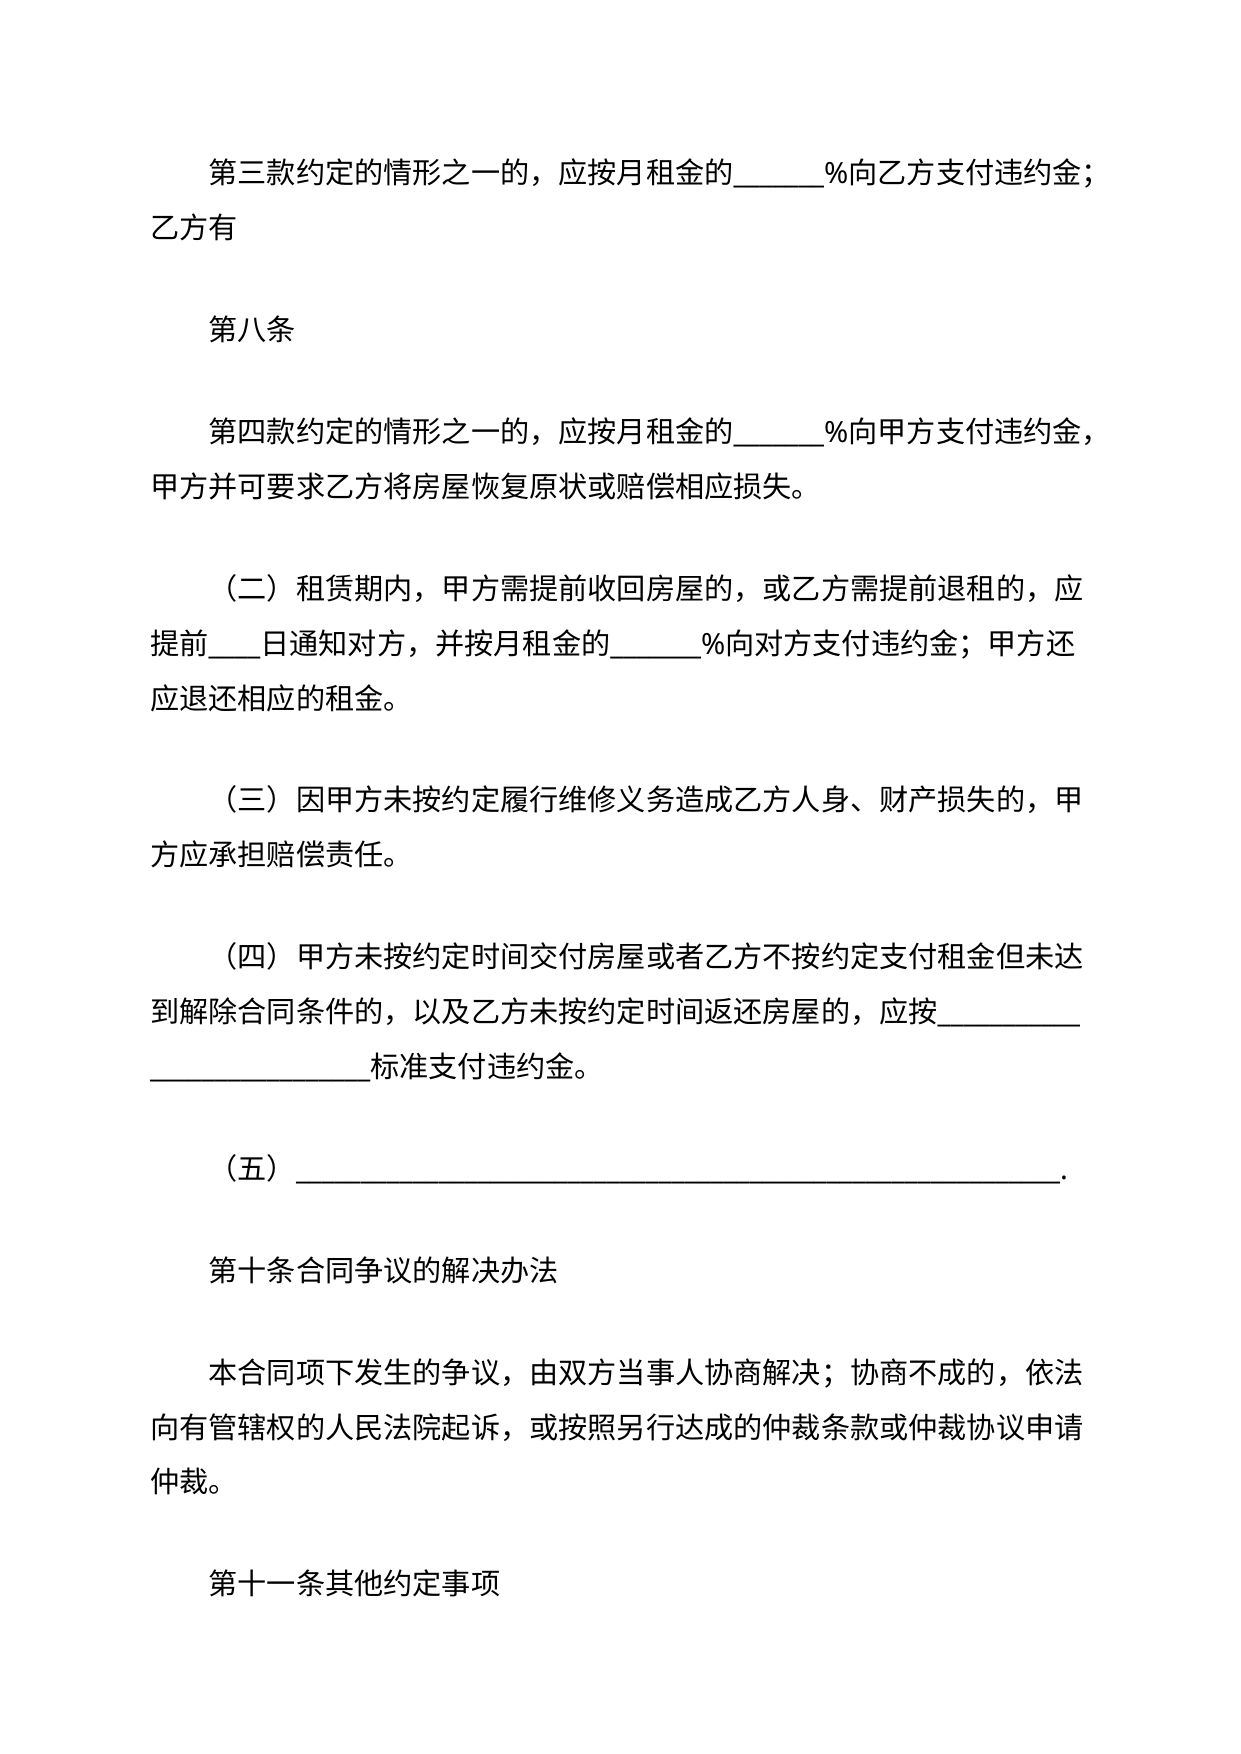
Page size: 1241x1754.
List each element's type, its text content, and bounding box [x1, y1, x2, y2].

text （三）因甲方未按约定履行维修义务造成乙方人身、财产损失的，甲方应承担赔偿责任。 [150, 777, 1090, 874]
text 第八条 [150, 307, 1090, 349]
text 本合同项下发生的争议，由双方当事人协商解决；协商不成的，依法向有管辖权的人民法院起诉，或按照另行达成的仲裁条款或仲裁协议申请仲裁。 [150, 1349, 1090, 1501]
text （四）甲方未按约定时间交付房屋或者乙方不按约定支付租金但未达到解除合同条件的，以及乙方未按约定时间返还房屋的，应按____________________________标准支付违约金。 [150, 934, 1090, 1086]
text （二）租赁期内，甲方需提前收回房屋的，或乙方需提前退租的，应提前____日通知对方，并按月租金的_______%向对方支付违约金；甲方还应退还相应的租金。 [150, 565, 1090, 717]
text 第十条合同争议的解决办法 [150, 1247, 1090, 1290]
text 第四款约定的情形之一的，应按月租金的_______%向甲方支付违约金，甲方并可要求乙方将房屋恢复原状或赔偿相应损失。 [150, 408, 1090, 506]
text （五）___________________________________________________________. [150, 1146, 1090, 1188]
text 第十一条其他约定事项 [150, 1561, 1090, 1603]
text 第三款约定的情形之一的，应按月租金的_______%向乙方支付违约金；乙方有 [150, 150, 1090, 247]
